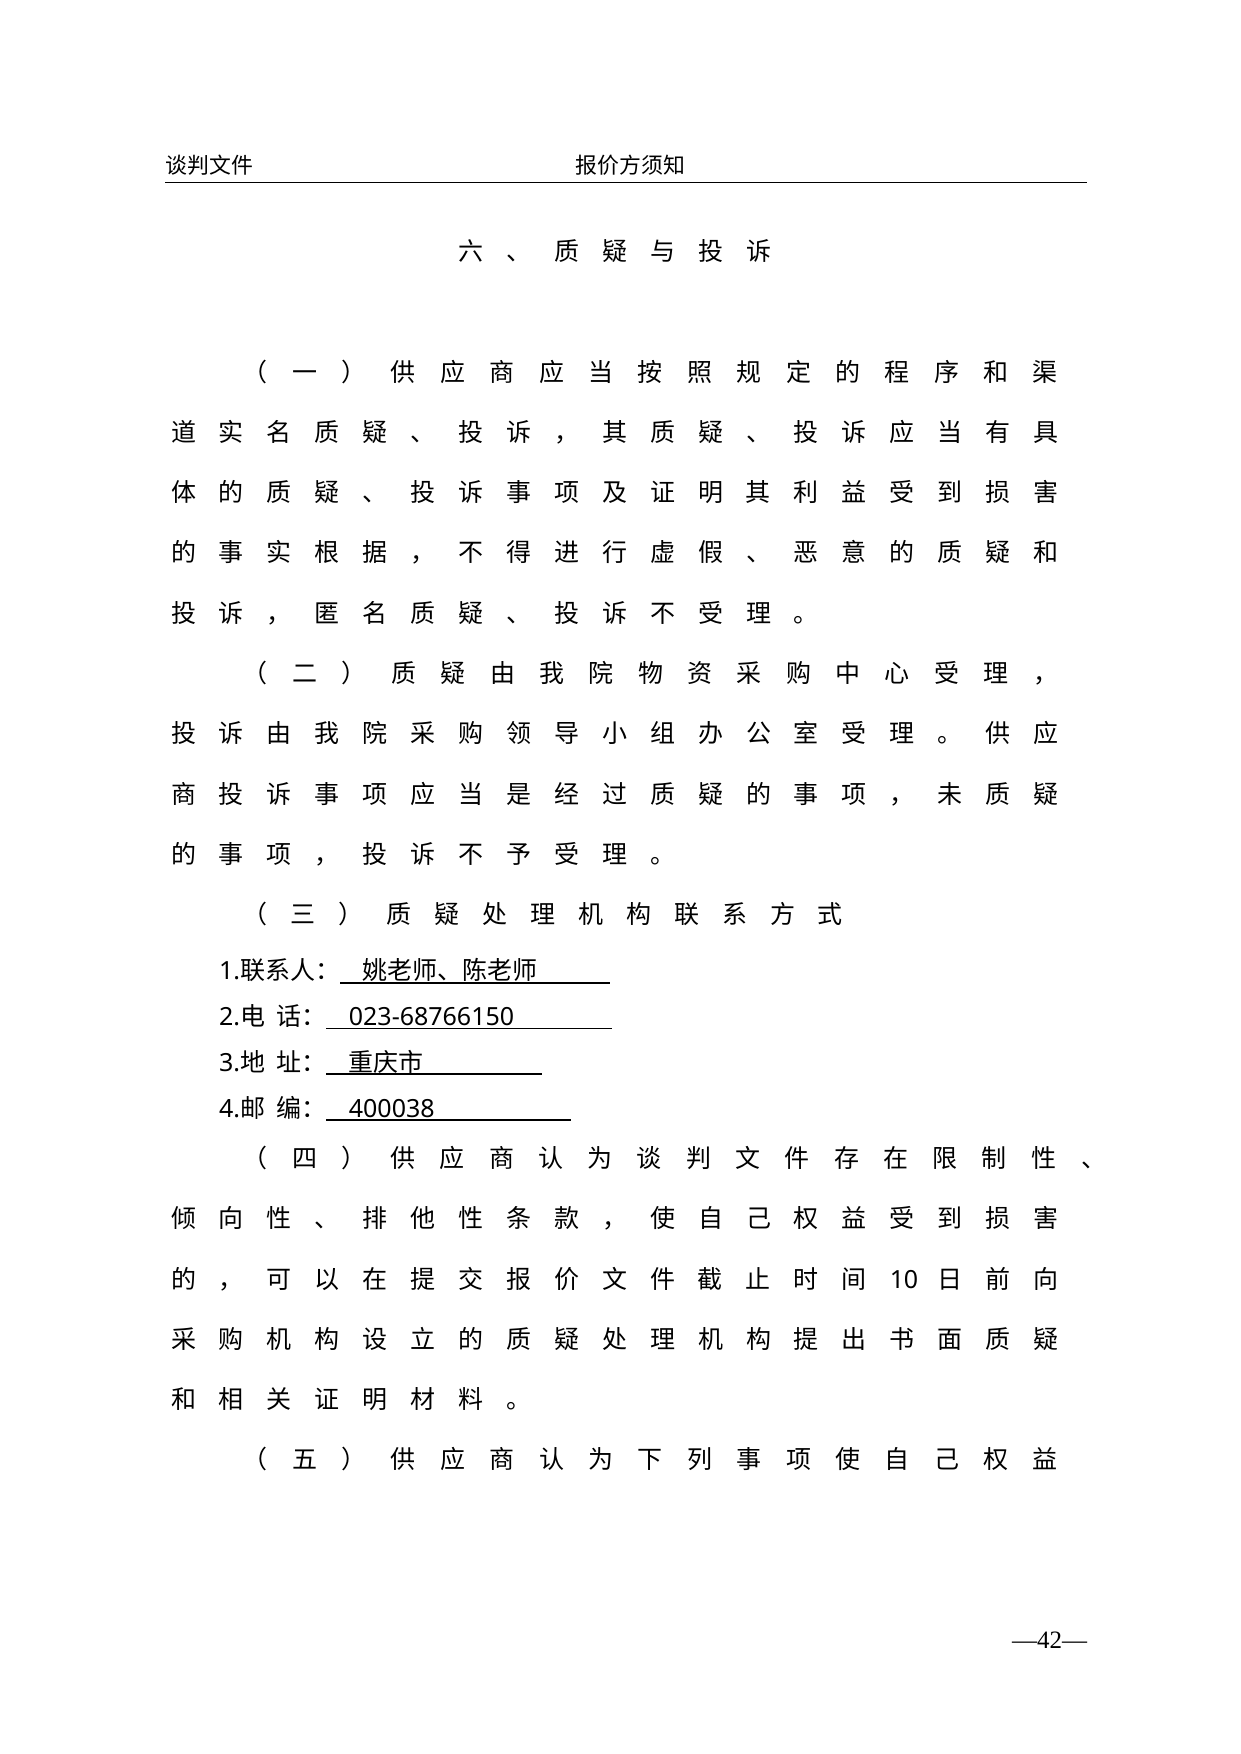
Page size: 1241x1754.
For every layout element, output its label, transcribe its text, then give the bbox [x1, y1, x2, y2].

text （一）供应商应当按照规定的程序和渠道实名质疑、投诉，其质疑、投诉应当有具体的质疑、投诉事项及证明其利益受到损害的事实根据，不得进行虚假、恶意的质疑和投诉，匿名质疑、投诉不受理。 [171, 340, 1081, 642]
text 2.电 话： 023-68766150 [171, 989, 1081, 1035]
text （三）质疑处理机构联系方式 [171, 883, 1081, 943]
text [171, 1428, 1081, 1488]
text （二）质疑由我院物资采购中心受理，投诉由我院采购领导小组办公室受理。供应商投诉事项应当是经过质疑的事项，未质疑的事项，投诉不予受理。 [171, 642, 1081, 883]
text 4.邮 编： 400038 [171, 1081, 1081, 1126]
text 1.联系人： 姚老师、陈老师 [171, 943, 1081, 989]
text 六、质疑与投诉 [171, 219, 1081, 280]
text 3.地 址： 重庆市 [171, 1035, 1081, 1081]
text （四）供应商认为谈判文件存在限制性、倾向性、排他性条款，使自己权益受到损害的，可以在提交报价文件截止时间10日前向采购机构设立的质疑处理机构提出书面质疑和相关证明材料。 [171, 1126, 1081, 1428]
